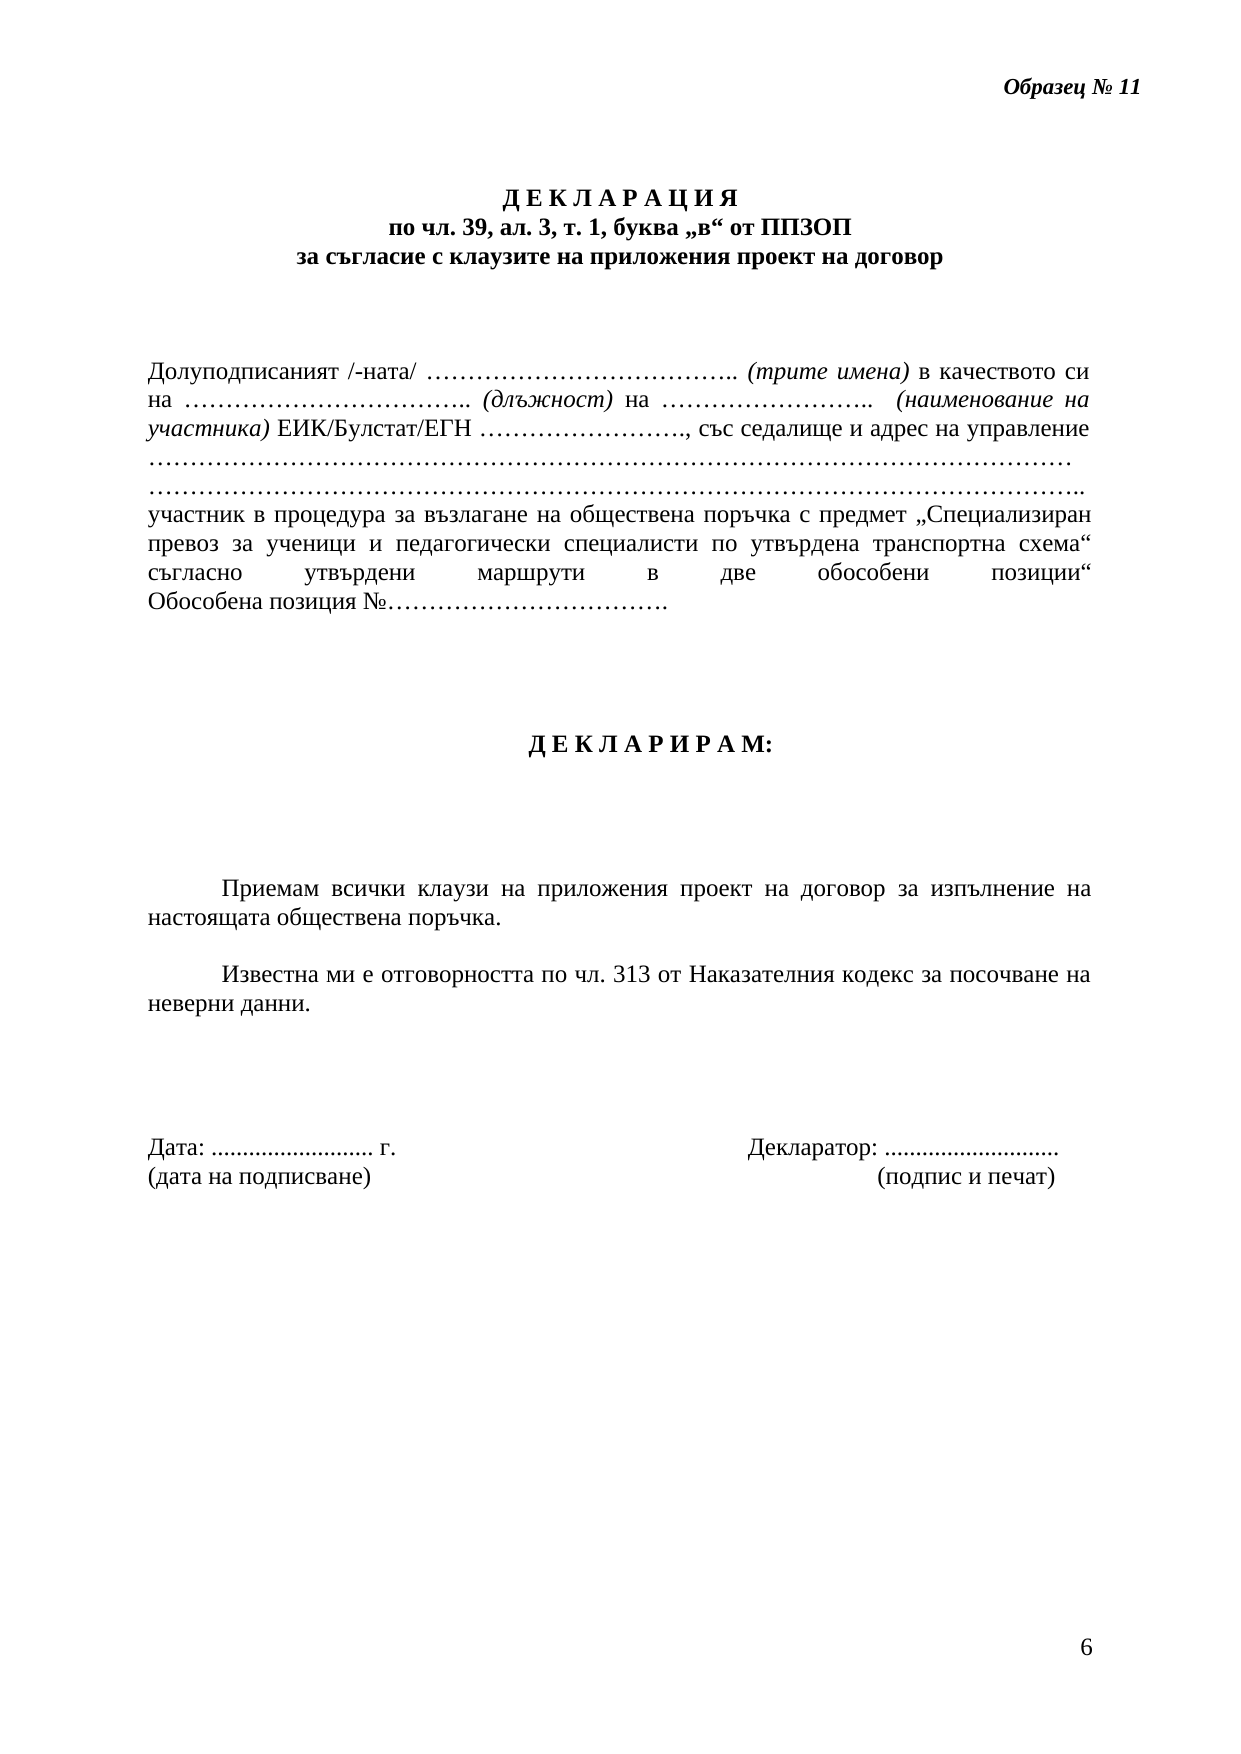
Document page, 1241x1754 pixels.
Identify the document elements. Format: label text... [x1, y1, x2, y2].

text Образец № 11 [148, 73, 1141, 99]
text участник в процедура за възлагане на обществена поръчка с предмет „Специализиран превоз за ученици и педагогически специалисти по утвърдена транспортна схема“ съгласно утвърдени маршрути в две обособени позиции“ Обособена позиция №……………………………. [148, 499, 1092, 614]
text Д Е К Л А Р А Ц И Я [148, 183, 1092, 212]
text Долуподписаният /-ната/ ……………………………….. (трите имена) в качеството си на …………………………….. (длъжност) на …………………….. (наименование на участника) ЕИК/Булстат/ЕГН ……………………., със седалище и адрес на управление …………………………………………………………………………………………………………………………………………………………………………………………………….. [148, 356, 1089, 499]
text Д Е К Л А Р И Р А М: [110, 729, 1117, 758]
text Приемам всички клаузи на приложения проект на договор за изпълнение на настоящата обществена поръчка. [148, 873, 1092, 931]
text Известна ми е отговорността по чл. 313 от Наказателния кодекс за посочване на неверни данни. [148, 959, 1092, 1017]
text за съгласие с клаузите на приложения проект на договор [148, 241, 1092, 269]
text Дата: .......................... г. Декларатор: ............................ [148, 1132, 1092, 1161]
text по чл. 39, ал. 3, т. 1, буква „в“ от ППЗОП [148, 212, 1092, 241]
text (дата на подписване) (подпис и печат) [148, 1161, 1092, 1189]
